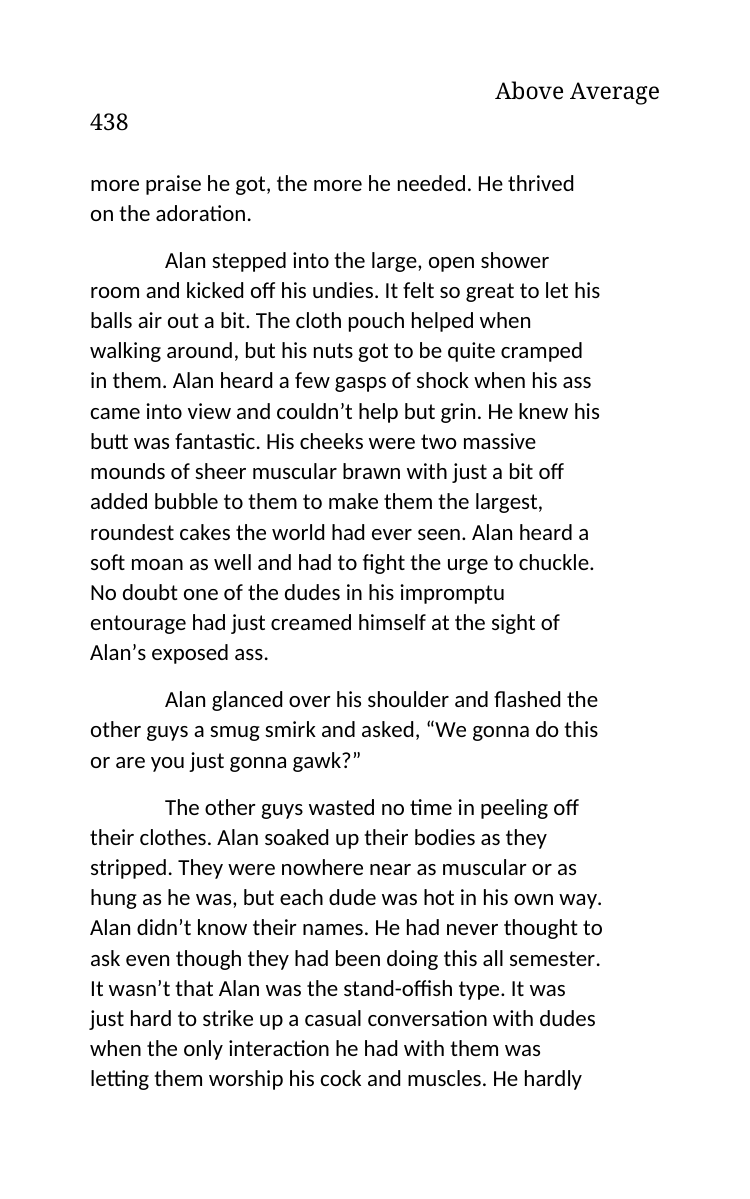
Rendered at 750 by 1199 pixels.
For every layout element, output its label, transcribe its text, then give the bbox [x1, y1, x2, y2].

text Alan stepped into the large, open shower room and kicked off his undies. It felt so great to let his balls air out a bit. The cloth pouch helped when walking around, but his nuts got to be quite cramped in them. Alan heard a few gasps of shock when his ass came into view and couldn’t help but grin. He knew his butt was fantastic. His cheeks were two massive mounds of sheer muscular brawn with just a bit off added bubble to them to make them the largest, roundest cakes the world had ever seen. Alan heard a soft moan as well and had to fight the urge to chuckle. No doubt one of the dudes in his impromptu entourage had just creamed himself at the sight of Alan’s exposed ass. [90, 246, 604, 667]
text Alan glanced over his shoulder and flashed the other guys a smug smirk and asked, “We gonna do this or are you just gonna gawk?” [90, 685, 604, 774]
